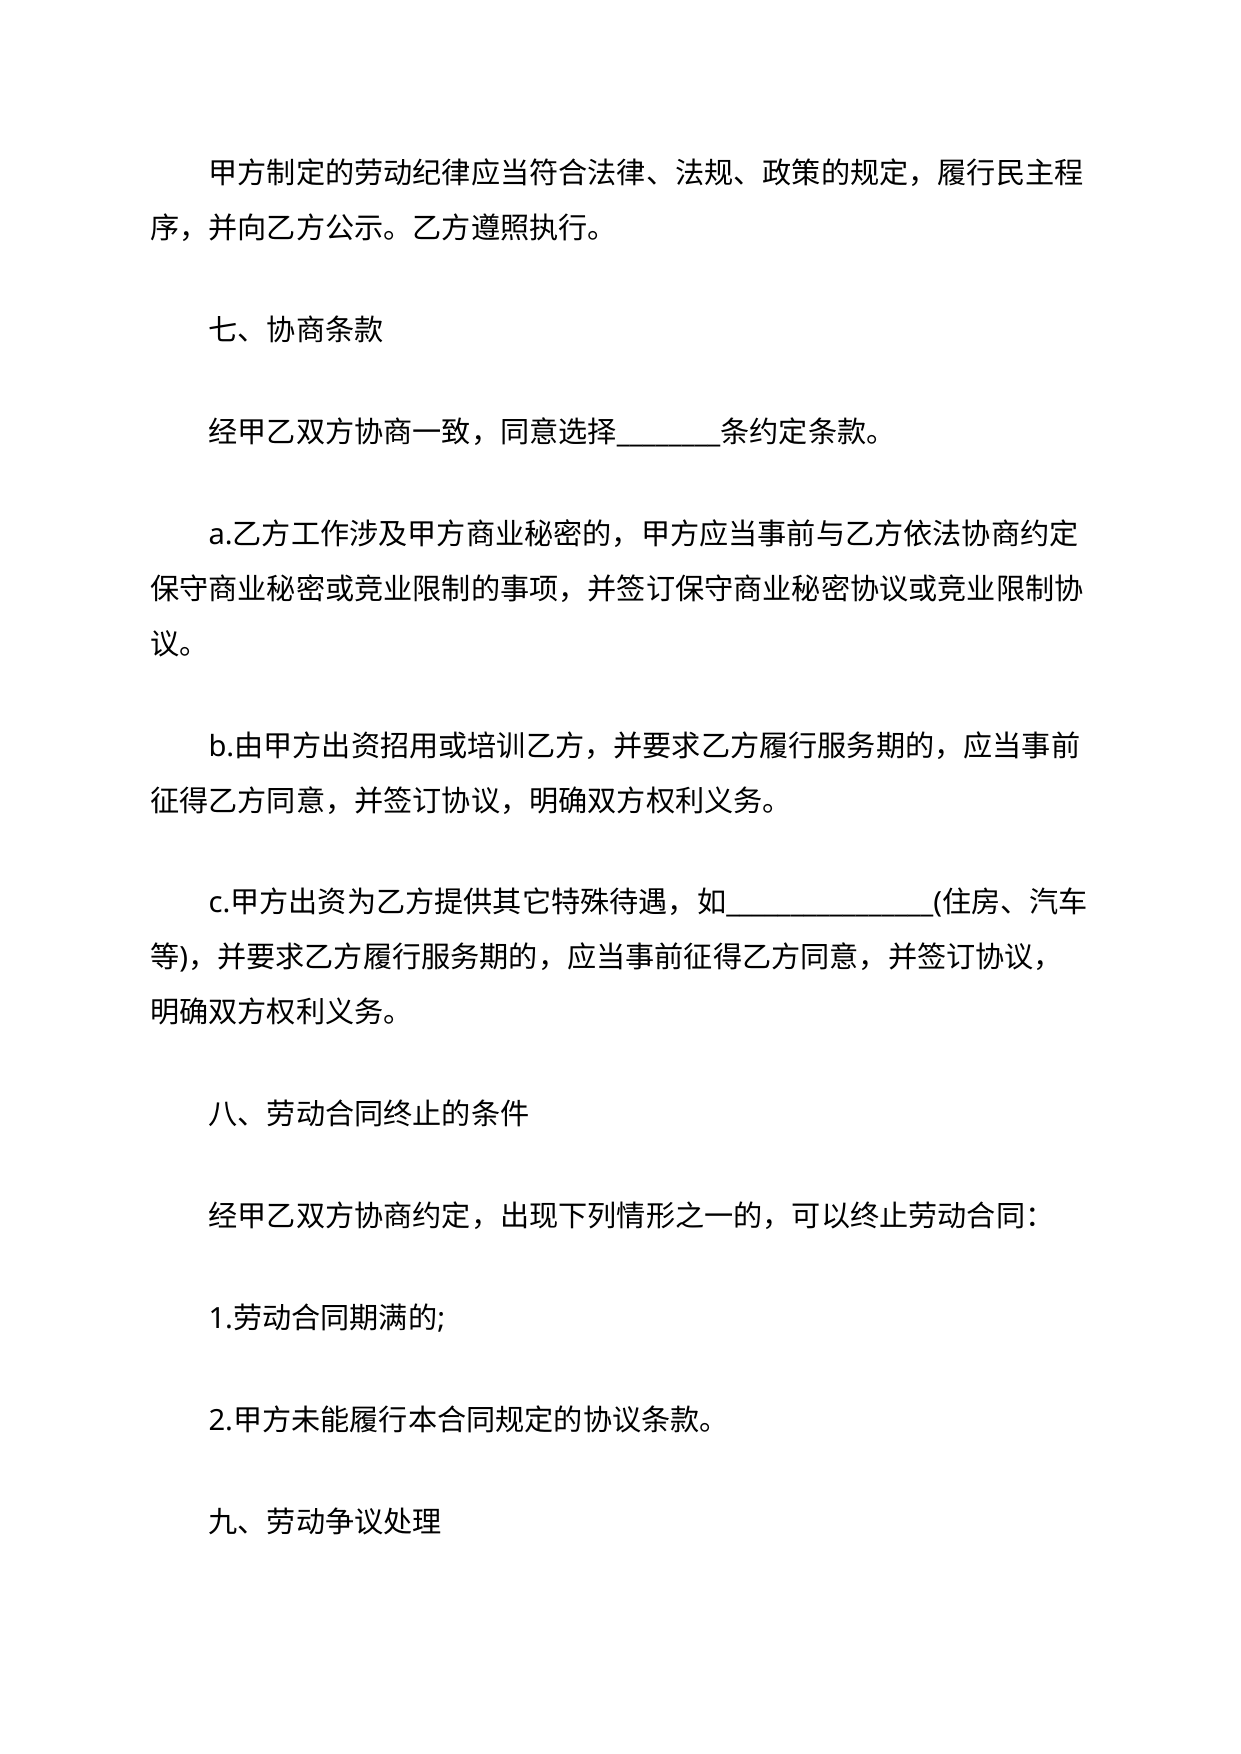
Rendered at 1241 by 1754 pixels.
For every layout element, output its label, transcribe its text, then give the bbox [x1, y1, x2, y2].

text 1.劳动合同期满的; [150, 1294, 1090, 1337]
text 经甲乙双方协商约定，出现下列情形之一的，可以终止劳动合同： [150, 1192, 1090, 1235]
text 七、协商条款 [150, 307, 1090, 349]
text 八、劳动合同终止的条件 [150, 1091, 1090, 1133]
text b.由甲方出资招用或培训乙方，并要求乙方履行服务期的，应当事前征得乙方同意，并签订协议，明确双方权利义务。 [150, 722, 1090, 819]
text 九、劳动争议处理 [150, 1498, 1090, 1540]
text 2.甲方未能履行本合同规定的协议条款。 [150, 1396, 1090, 1438]
text c.甲方出资为乙方提供其它特殊待遇，如________________(住房、汽车等)，并要求乙方履行服务期的，应当事前征得乙方同意，并签订协议，明确双方权利义务。 [150, 879, 1090, 1031]
text 经甲乙双方协商一致，同意选择________条约定条款。 [150, 408, 1090, 451]
text 甲方制定的劳动纪律应当符合法律、法规、政策的规定，履行民主程序，并向乙方公示。乙方遵照执行。 [150, 150, 1090, 247]
text a.乙方工作涉及甲方商业秘密的，甲方应当事前与乙方依法协商约定保守商业秘密或竞业限制的事项，并签订保守商业秘密协议或竞业限制协议。 [150, 510, 1090, 663]
